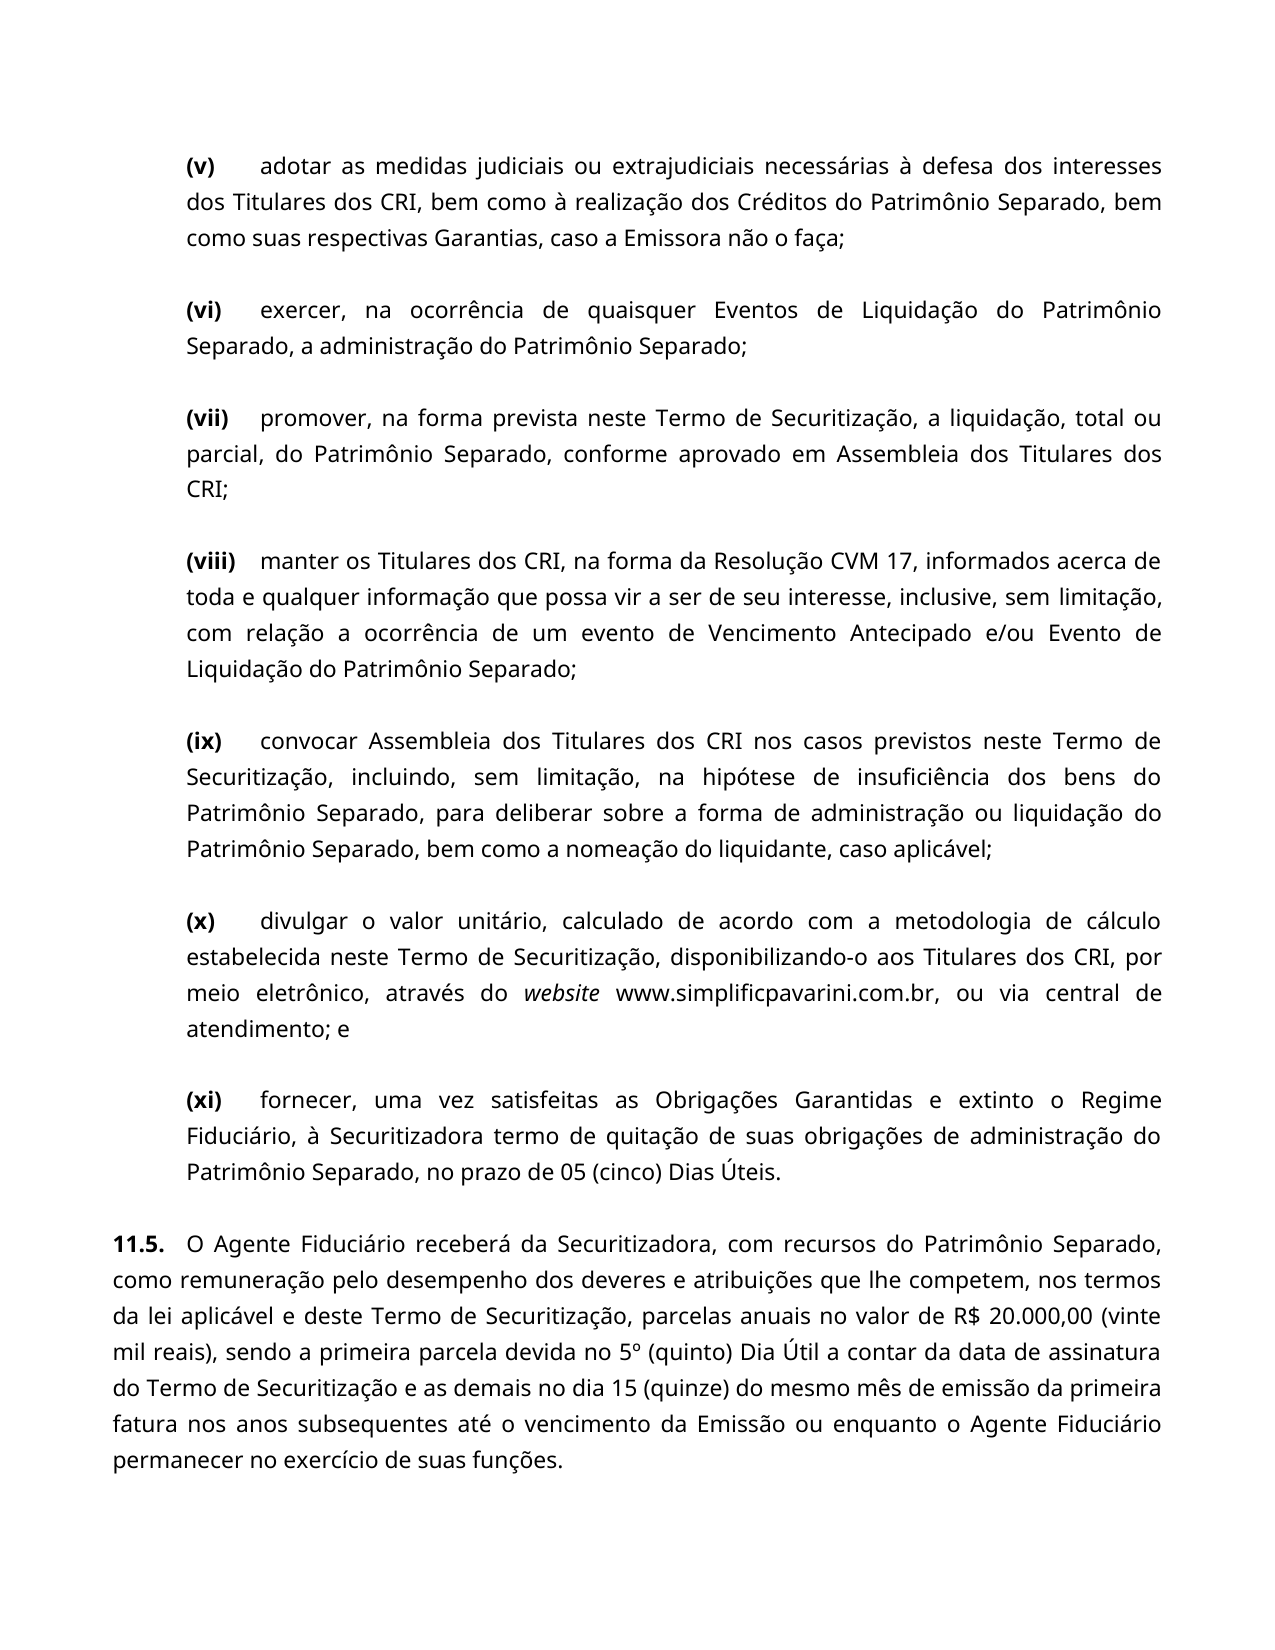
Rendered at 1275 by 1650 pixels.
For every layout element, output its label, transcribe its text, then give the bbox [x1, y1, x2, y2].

list exercer, na ocorrência de quaisquer Eventos de Liquidação do Patrimônio Separado, a administração do Patrimônio Separado; [186, 294, 1163, 361]
list promover, na forma prevista neste Termo de Securitização, a liquidação, total ou parcial, do Patrimônio Separado, conforme aprovado em Assembleia dos Titulares dos CRI; [186, 402, 1163, 505]
list convocar Assembleia dos Titulares dos CRI nos casos previstos neste Termo de Securitização, incluindo, sem limitação, na hipótese de insuficiência dos bens do Patrimônio Separado, para deliberar sobre a forma de administração ou liquidação do Patrimônio Separado, bem como a nomeação do liquidante, caso aplicável; [186, 725, 1163, 864]
list manter os Titulares dos CRI, na forma da Resolução CVM 17, informados acerca de toda e qualquer informação que possa vir a ser de seu interesse, inclusive, sem limitação, com relação a ocorrência de um evento de Vencimento Antecipado e/ou Evento de Liquidação do Patrimônio Separado; [186, 545, 1163, 684]
list O Agente Fiduciário receberá da Securitizadora, com recursos do Patrimônio Separado, como remuneração pelo desempenho dos deveres e atribuições que lhe competem, nos termos da lei aplicável e deste Termo de Securitização, parcelas anuais no valor de R$ 20.000,00 (vinte mil reais), sendo a primeira parcela devida no 5º (quinto) Dia Útil a contar da data de assinatura do Termo de Securitização e as demais no dia 15 (quinze) do mesmo mês de emissão da primeira fatura nos anos subsequentes até o vencimento da Emissão ou enquanto o Agente Fiduciário permanecer no exercício de suas funções. [112, 1228, 1163, 1475]
list divulgar o valor unitário, calculado de acordo com a metodologia de cálculo estabelecida neste Termo de Securitização, disponibilizando-o aos Titulares dos CRI, por meio eletrônico, através do website www.simplificpavarini.com.br, ou via central de atendimento; e [186, 905, 1163, 1044]
list adotar as medidas judiciais ou extrajudiciais necessárias à defesa dos interesses dos Titulares dos CRI, bem como à realização dos Créditos do Patrimônio Separado, bem como suas respectivas Garantias, caso a Emissora não o faça; [186, 150, 1163, 253]
list fornecer, uma vez satisfeitas as Obrigações Garantidas e extinto o Regime Fiduciário, à Securitizadora termo de quitação de suas obrigações de administração do Patrimônio Separado, no prazo de 05 (cinco) Dias Úteis. [186, 1084, 1163, 1187]
